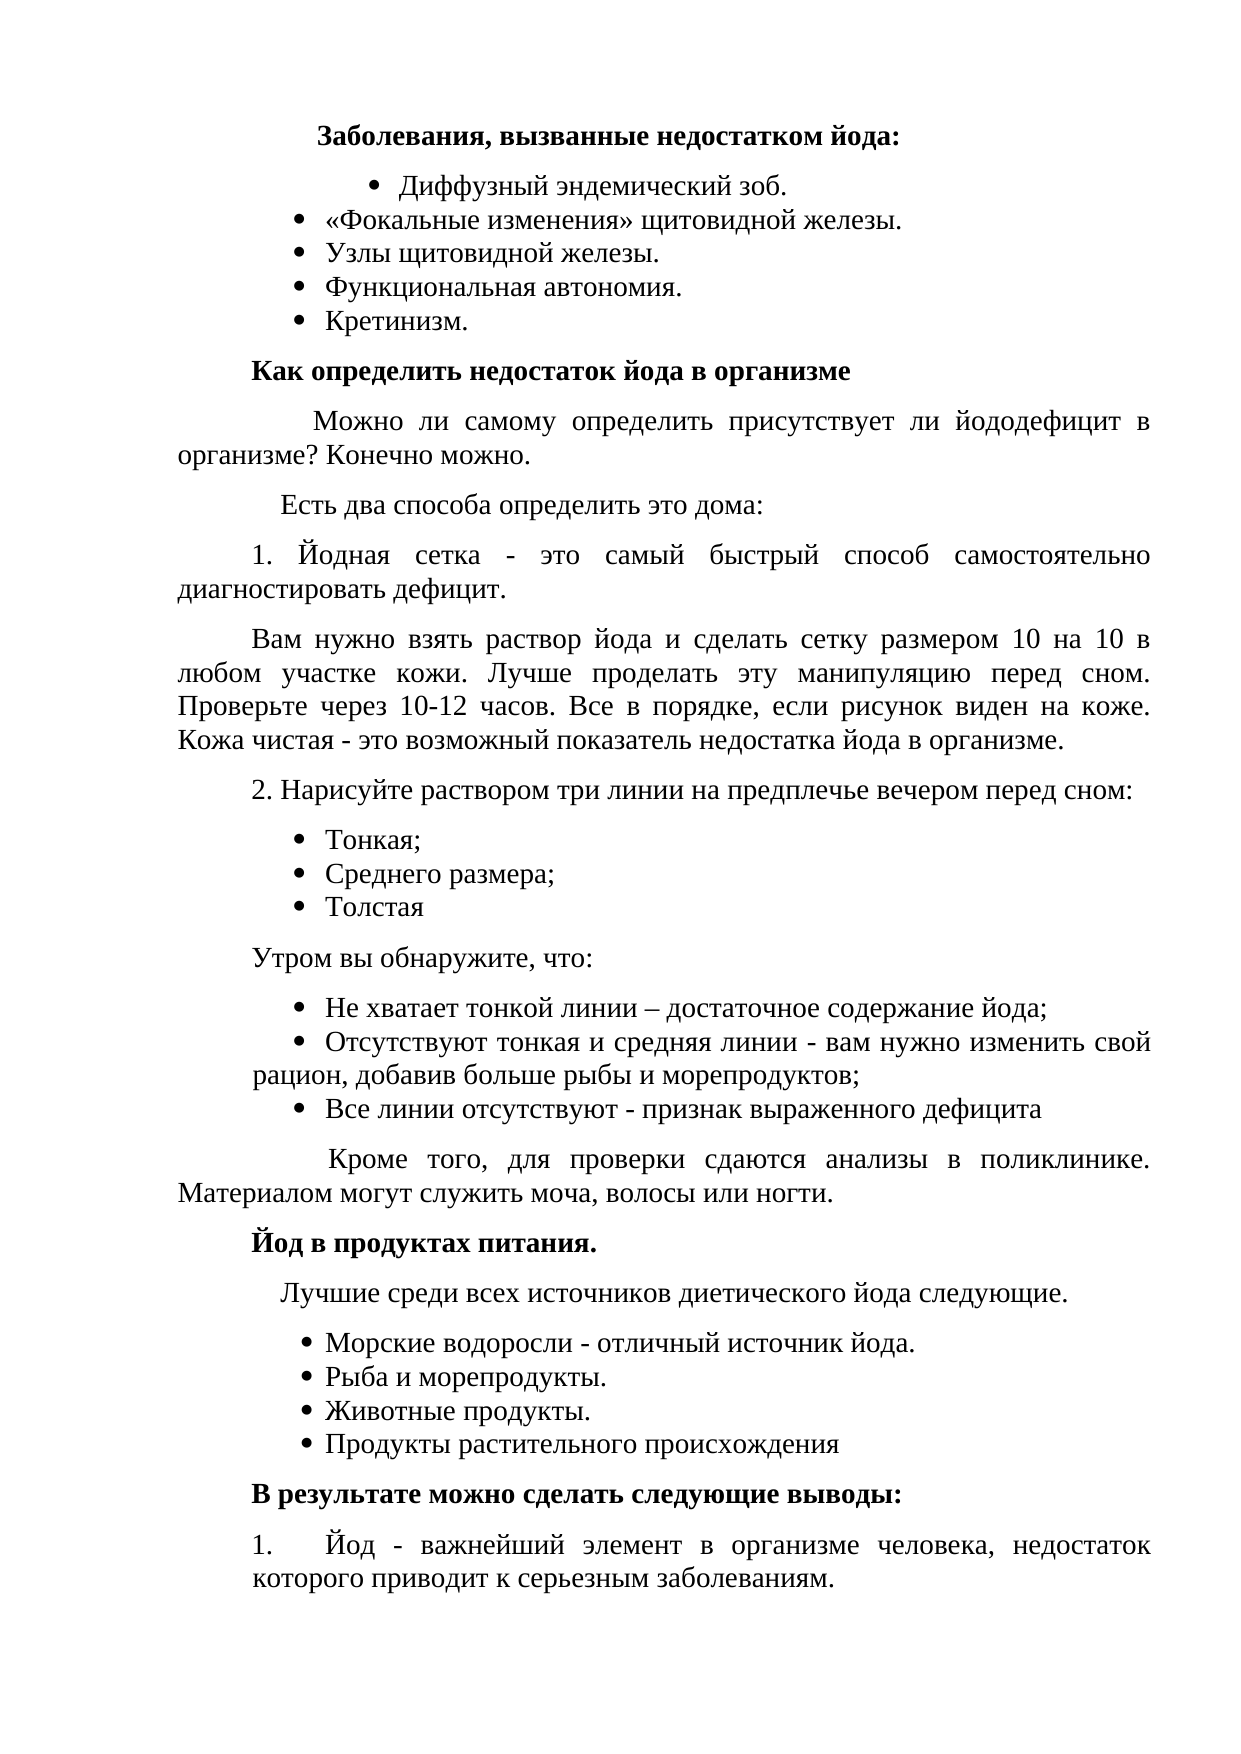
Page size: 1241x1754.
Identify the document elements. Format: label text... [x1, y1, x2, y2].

list Кретинизм. [252, 303, 1152, 337]
list Узлы щитовидной железы. [252, 236, 1152, 269]
text Вам нужно взять раствор йода и сделать сетку размером 10 на 10 в любом участке кожи. Лучше проделать эту манипуляцию перед сном. Проверьте через 10-12 часов. Все в порядке, если рисунок виден на коже. Кожа чистая - это возможный показатель недостатка йода в организме. [177, 621, 1152, 755]
list Все линии отсутствуют - признак выраженного дефицита [252, 1091, 1152, 1124]
list Функциональная автономия. [252, 269, 1152, 303]
list Среднего размера; [252, 856, 1152, 889]
text Утром вы обнаружите, что: [177, 940, 1152, 973]
list Морские водоросли - отличный источник йода. [252, 1325, 1152, 1359]
text 1. Йодная сетка - это самый быстрый способ самостоятельно диагностировать дефицит. [177, 537, 1152, 604]
list Толстая [252, 889, 1152, 923]
text В результате можно сделать следующие выводы: [251, 1477, 1152, 1510]
list Отсутствуют тонкая и средняя линии - вам нужно изменить свой рацион, добавив больше рыбы и морепродуктов; [252, 1024, 1152, 1091]
text Кроме того, для проверки сдаются анализы в поликлинике. Материалом могут служить моча, волосы или ногти. [177, 1141, 1152, 1208]
list «Фокальные изменения» щитовидной железы. [252, 202, 1152, 236]
list Йод - важнейший элемент в организме человека, недостаток которого приводит к серьезным заболеваниям. [251, 1527, 1152, 1594]
text Заболевания, вызванные недостатком йода: [177, 118, 1152, 152]
text 2. Нарисуйте раствором три линии на предплечье вечером перед сном: [177, 772, 1152, 806]
text Как определить недостаток йода в организме [177, 353, 1152, 387]
list Диффузный эндемический зоб. [325, 168, 1152, 202]
list Животные продукты. [252, 1393, 1152, 1426]
text Есть два способа определить это дома: [177, 487, 1152, 521]
list Тонкая; [252, 822, 1152, 856]
text Лучшие среди всех источников диетического йода следующие. [177, 1275, 1152, 1309]
text Можно ли самому определить присутствует ли йододефицит в организме? Конечно можно. [177, 403, 1152, 471]
list Не хватает тонкой линии – достаточное содержание йода; [252, 990, 1152, 1024]
list Рыба и морепродукты. [252, 1359, 1152, 1393]
text Йод в продуктах питания. [177, 1225, 1152, 1258]
list Продукты растительного происхождения [252, 1426, 1152, 1460]
